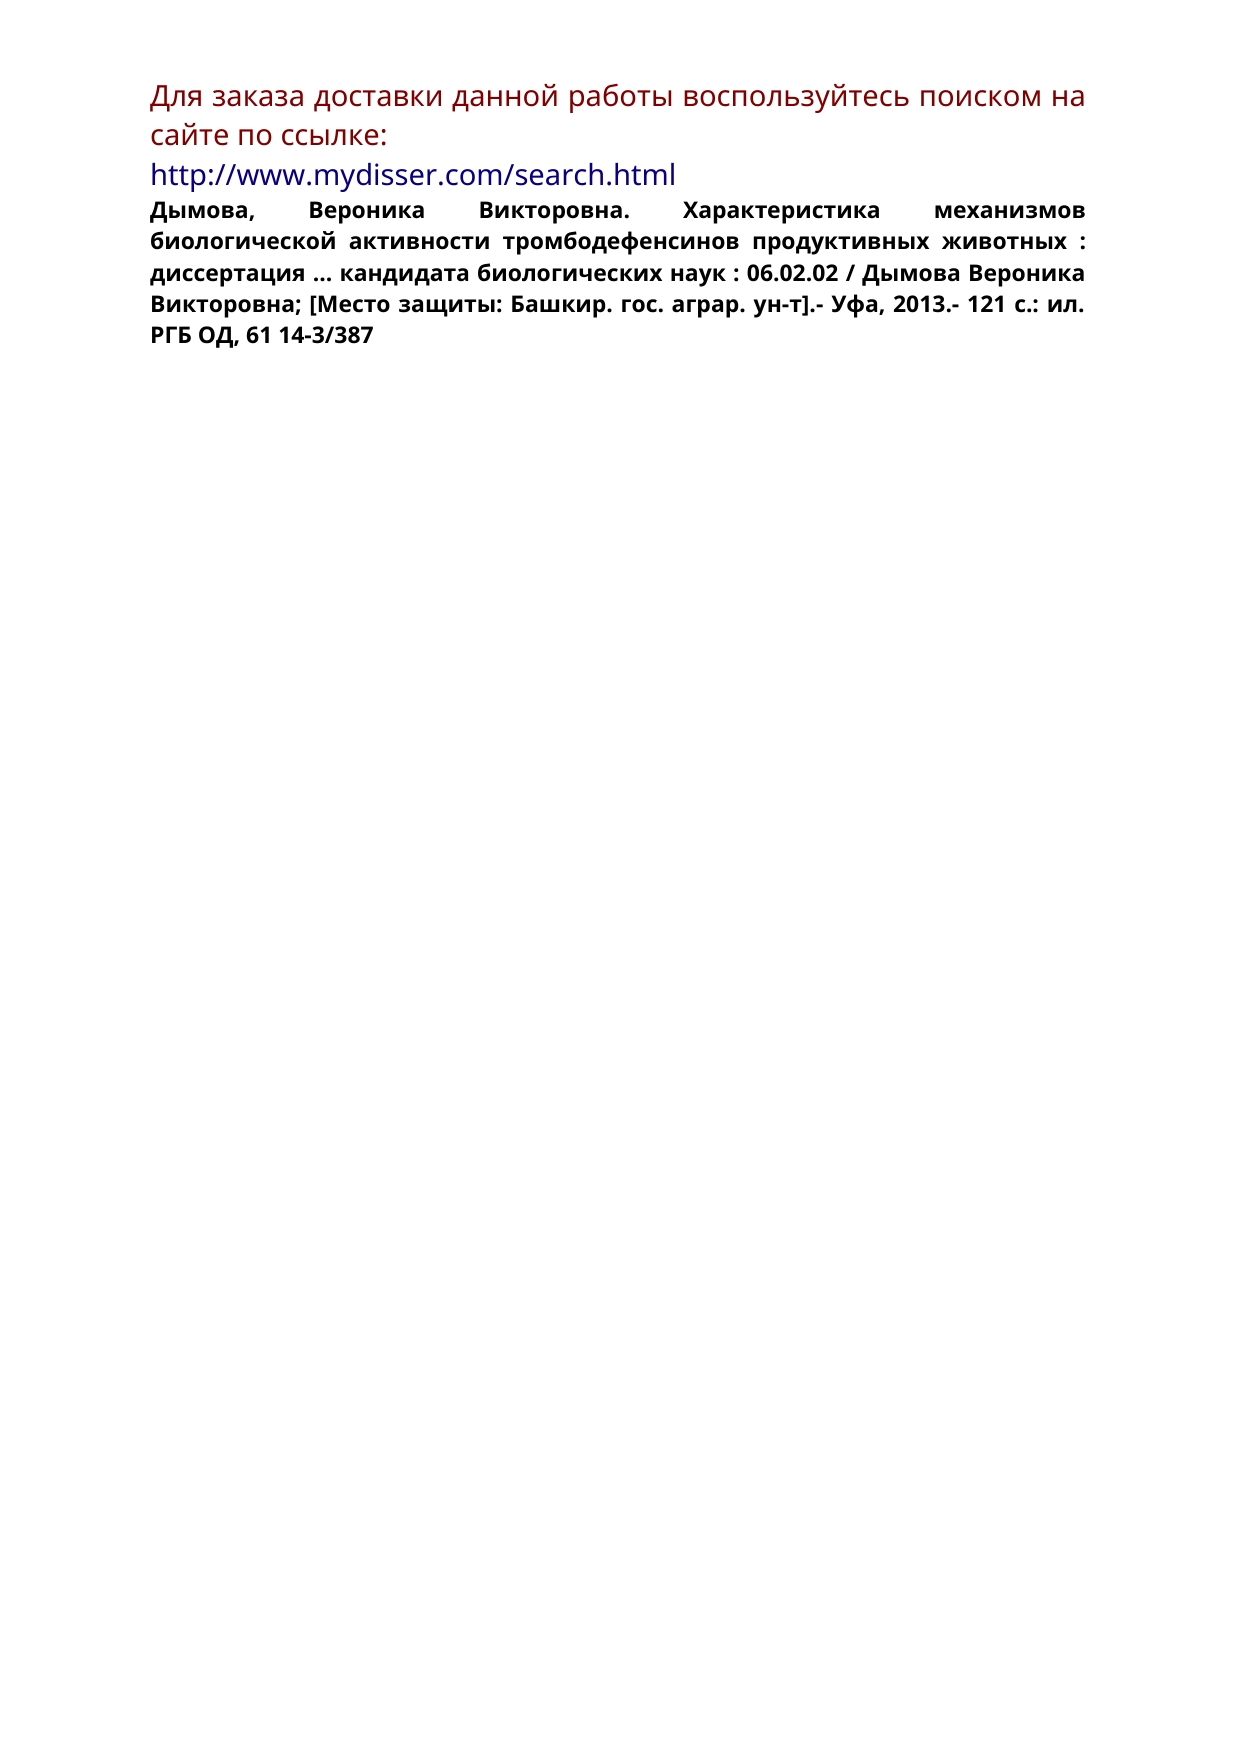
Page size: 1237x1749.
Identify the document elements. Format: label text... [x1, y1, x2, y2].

text Дымова, Вероника Викторовна. Характеристика механизмов биологической активности тромбодефенсинов продуктивных животных : диссертация ... кандидата биологических наук : 06.02.02 / Дымова Вероника Викторовна; [Место защиты: Башкир. гос. аграр. ун-т].- Уфа, 2013.- 121 с.: ил. РГБ ОД, 61 14-3/387 [150, 194, 1086, 350]
